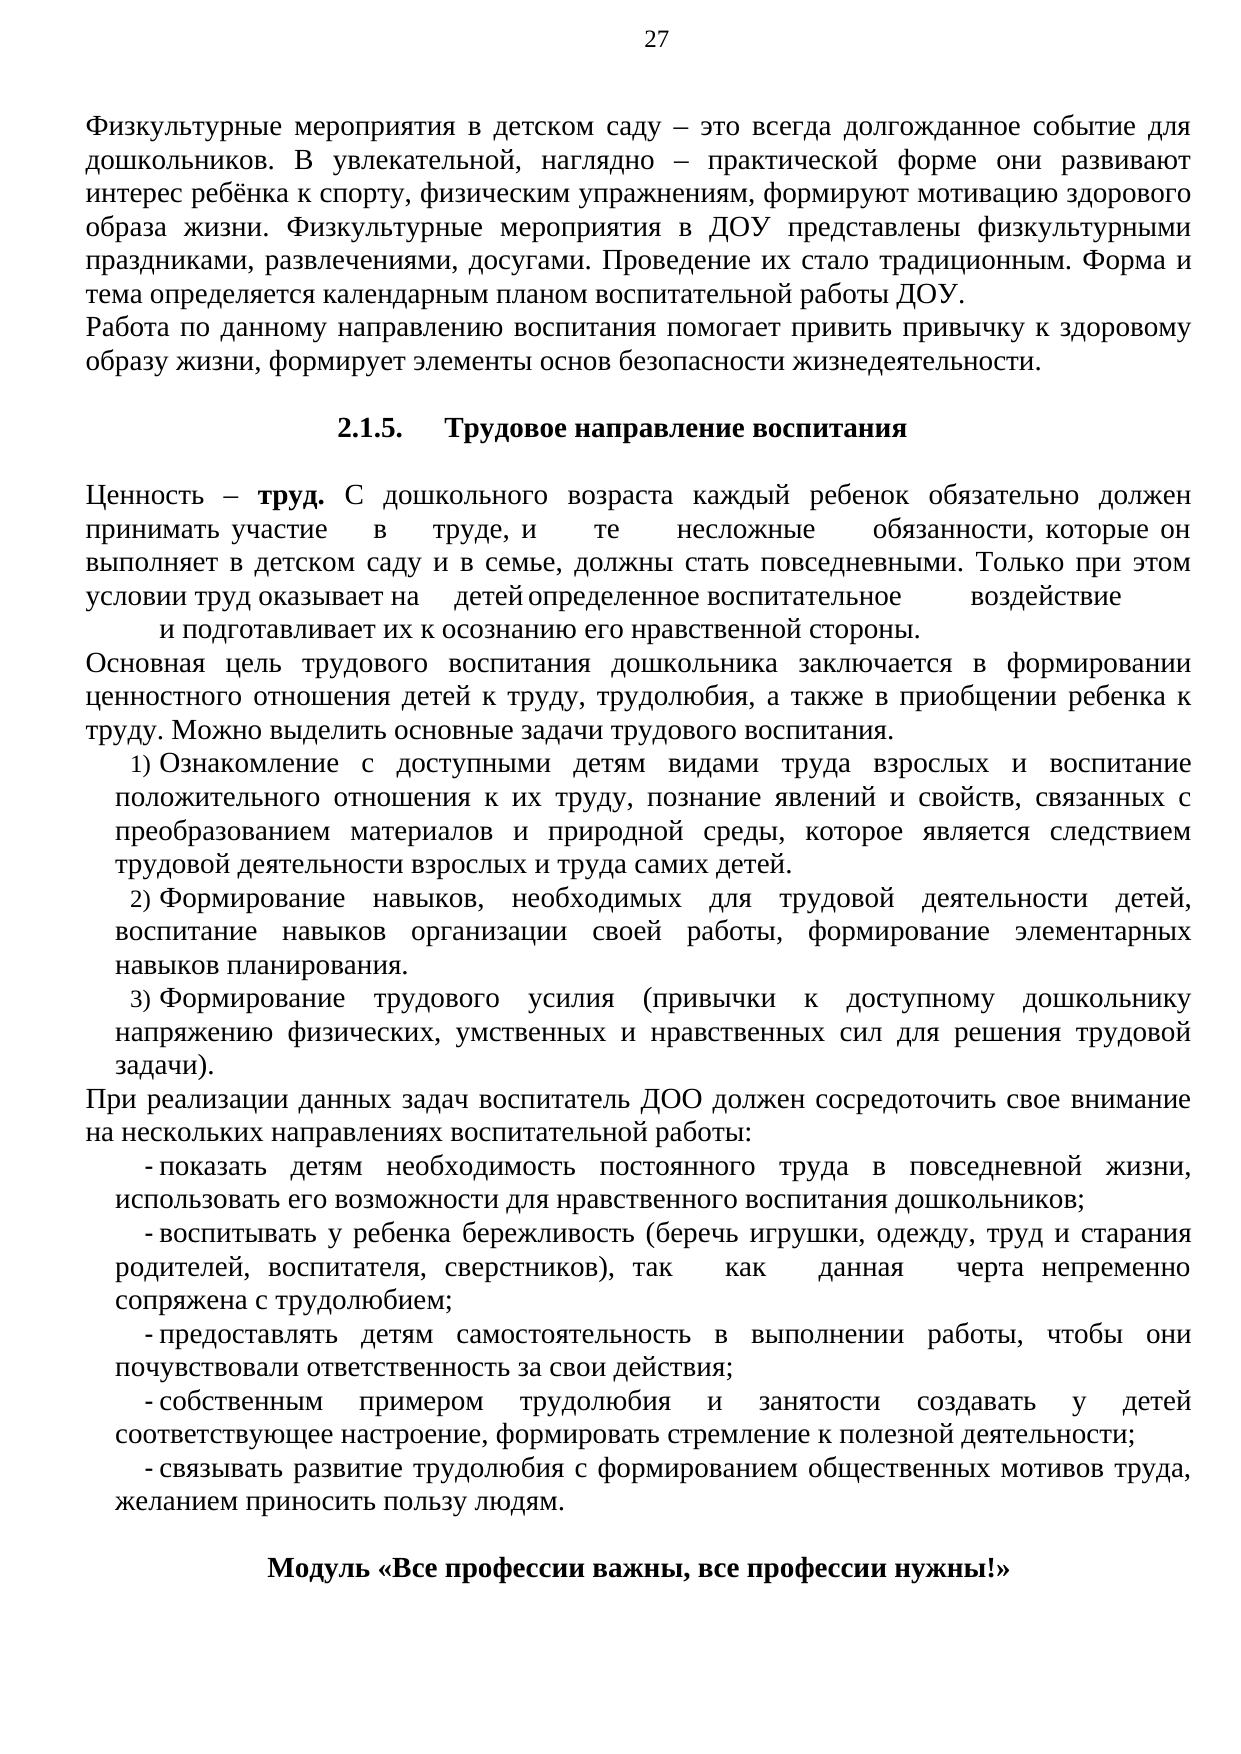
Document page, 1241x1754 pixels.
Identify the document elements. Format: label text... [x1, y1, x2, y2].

text Модуль «Все профессии важны, все профессии нужны!» [85, 1551, 1192, 1584]
text Работа по данному направлению воспитания помогает привить привычку к здоровому образу жизни, формирует элементы основ безопасности жизнедеятельности. [85, 309, 1192, 377]
list связывать развитие трудолюбия с формированием общественных мотивов труда, желанием приносить пользу людям. [115, 1450, 1192, 1517]
list воспитывать у ребенка бережливость (беречь игрушки, одежду, труд и старания родителей, воспитателя, сверстников), так как данная черта непременно сопряжена с трудолюбием; [115, 1215, 1192, 1316]
list Формирование трудового усилия (привычки к доступному дошкольнику напряжению физических, умственных и нравственных сил для решения трудовой задачи). [115, 980, 1192, 1081]
list Трудовое направление воспитания [52, 410, 1192, 444]
text Ценность – труд. С дошкольного возраста каждый ребенок обязательно должен принимать участие в труде, и те несложные обязанности, которые он выполняет в детском саду и в семье, должны стать повседневными. Только при этом условии труд оказывает на детей определенное воспитательное воздействие и подготавливает их к осознанию его нравственной стороны. [85, 477, 1192, 645]
list собственным примером трудолюбия и занятости создавать у детей соответствующее настроение, формировать стремление к полезной деятельности; [115, 1383, 1192, 1450]
text Физкультурные мероприятия в детском саду – это всегда долгожданное событие для дошкольников. В увлекательной, наглядно – практической форме они развивают интерес ребёнка к спорту, физическим упражнениям, формируют мотивацию здорового образа жизни. Физкультурные мероприятия в ДОУ представлены физкультурными праздниками, развлечениями, досугами. Проведение их стало традиционным. Форма и тема определяется календарным планом воспитательной работы ДОУ. [85, 108, 1192, 309]
text Основная цель трудового воспитания дошкольника заключается в формировании ценностного отношения детей к труду, трудолюбия, а также в приобщении ребенка к труду. Можно выделить основные задачи трудового воспитания. [85, 645, 1192, 746]
list предоставлять детям самостоятельность в выполнении работы, чтобы они почувствовали ответственность за свои действия; [115, 1316, 1192, 1383]
list показать детям необходимость постоянного труда в повседневной жизни, использовать его возможности для нравственного воспитания дошкольников; [115, 1148, 1192, 1215]
text При реализации данных задач воспитатель ДОО должен сосредоточить свое внимание на нескольких направлениях воспитательной работы: [85, 1081, 1192, 1148]
list Ознакомление с доступными детям видами труда взрослых и воспитание положительного отношения к их труду, познание явлений и свойств, связанных с преобразованием материалов и природной среды, которое является следствием трудовой деятельности взрослых и труда самих детей. [115, 746, 1192, 880]
list Формирование навыков, необходимых для трудовой деятельности детей, воспитание навыков организации своей работы, формирование элементарных навыков планирования. [115, 880, 1192, 980]
